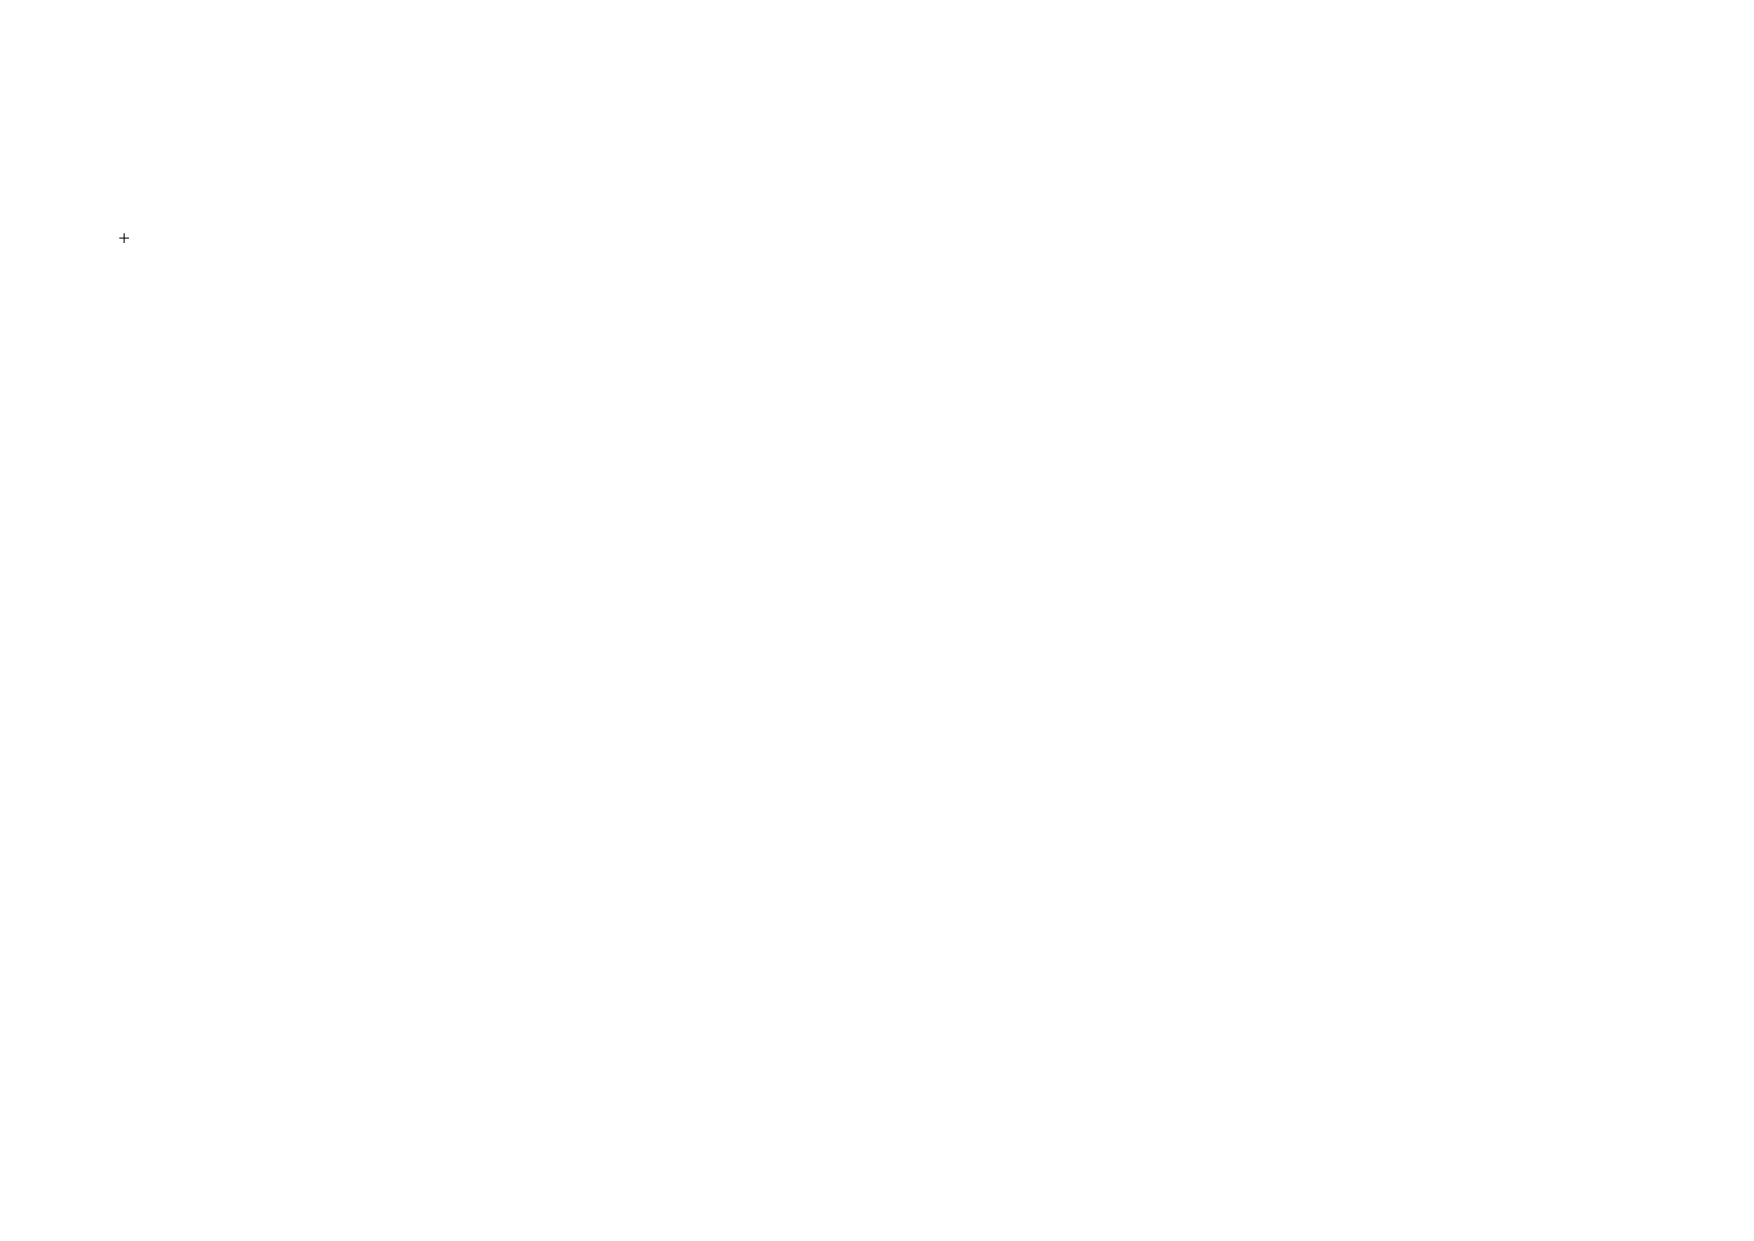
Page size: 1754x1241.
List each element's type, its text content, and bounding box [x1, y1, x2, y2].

text + [118, 226, 1636, 250]
